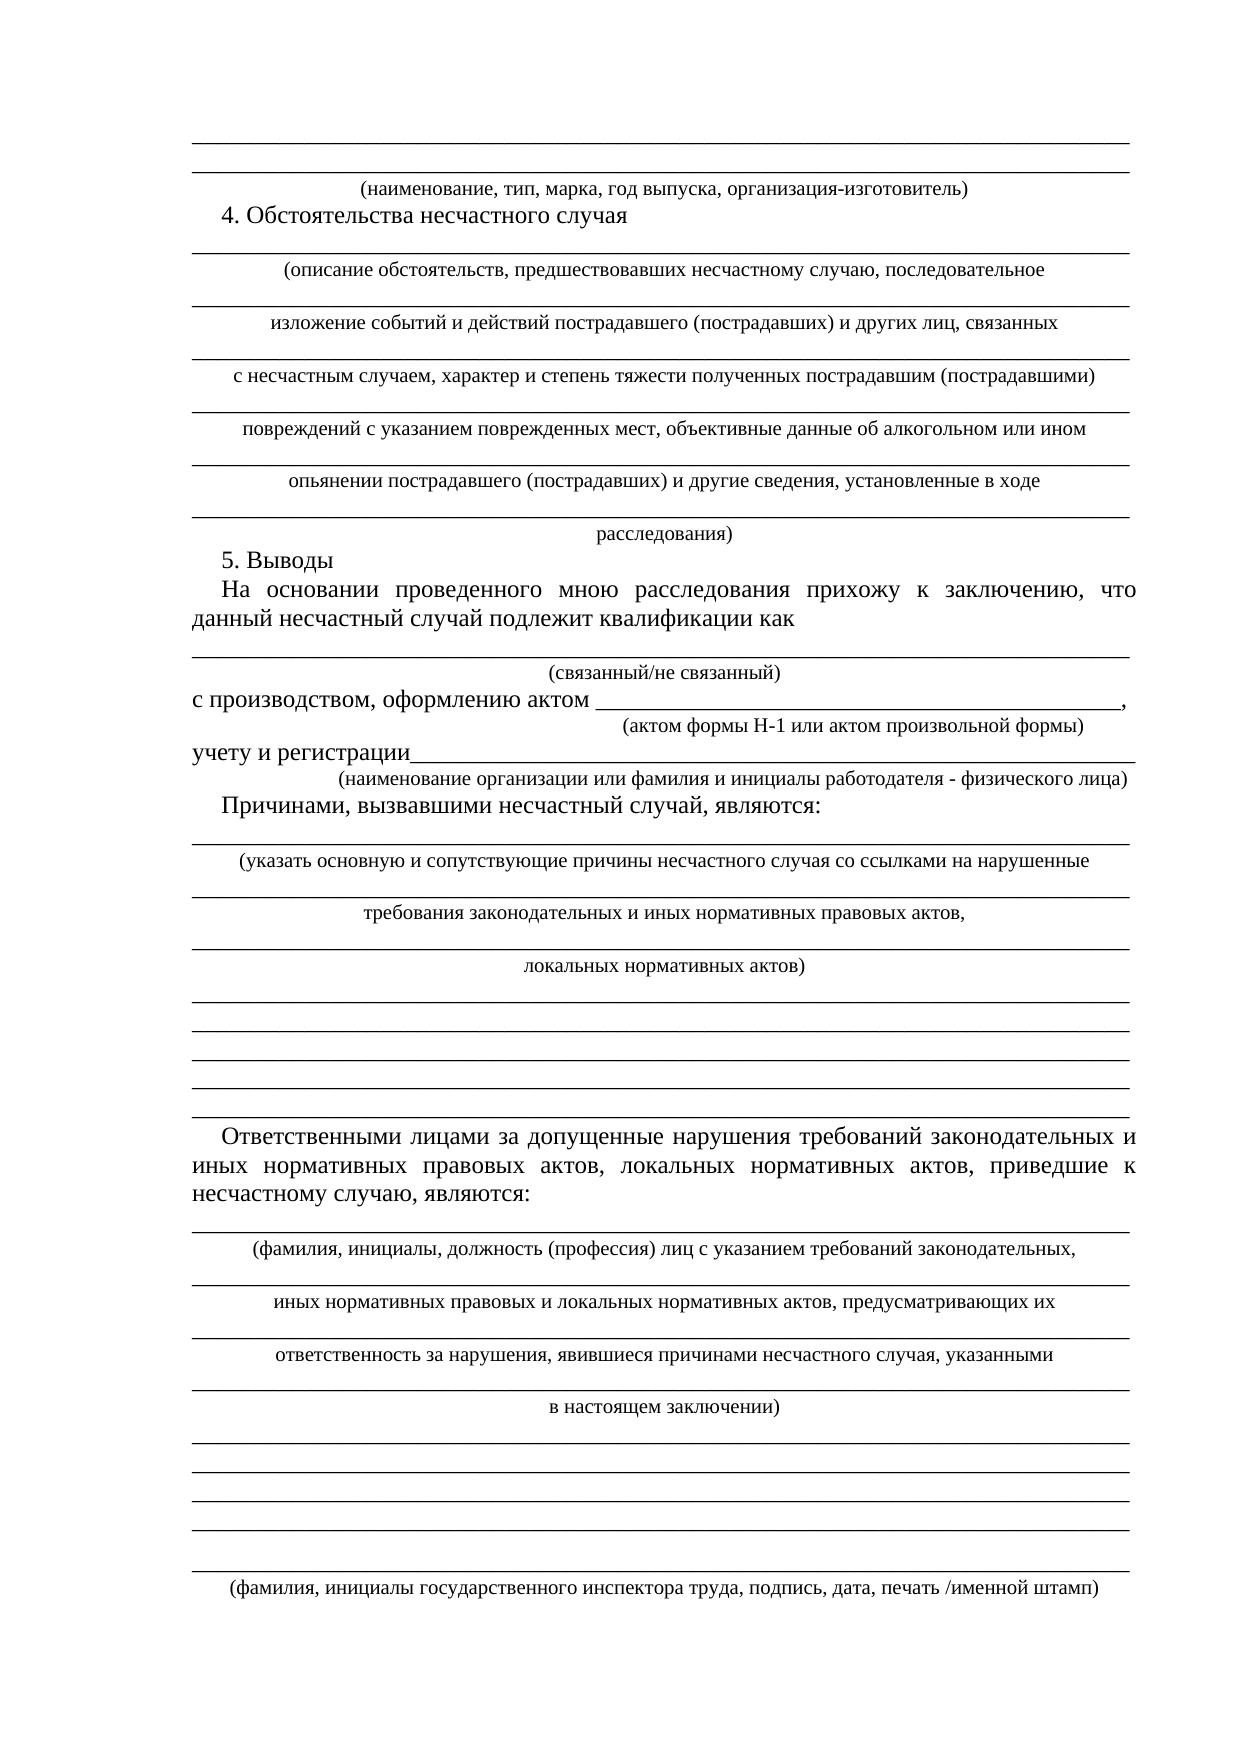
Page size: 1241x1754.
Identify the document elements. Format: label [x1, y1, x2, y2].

table_header [181, 118, 1148, 1599]
